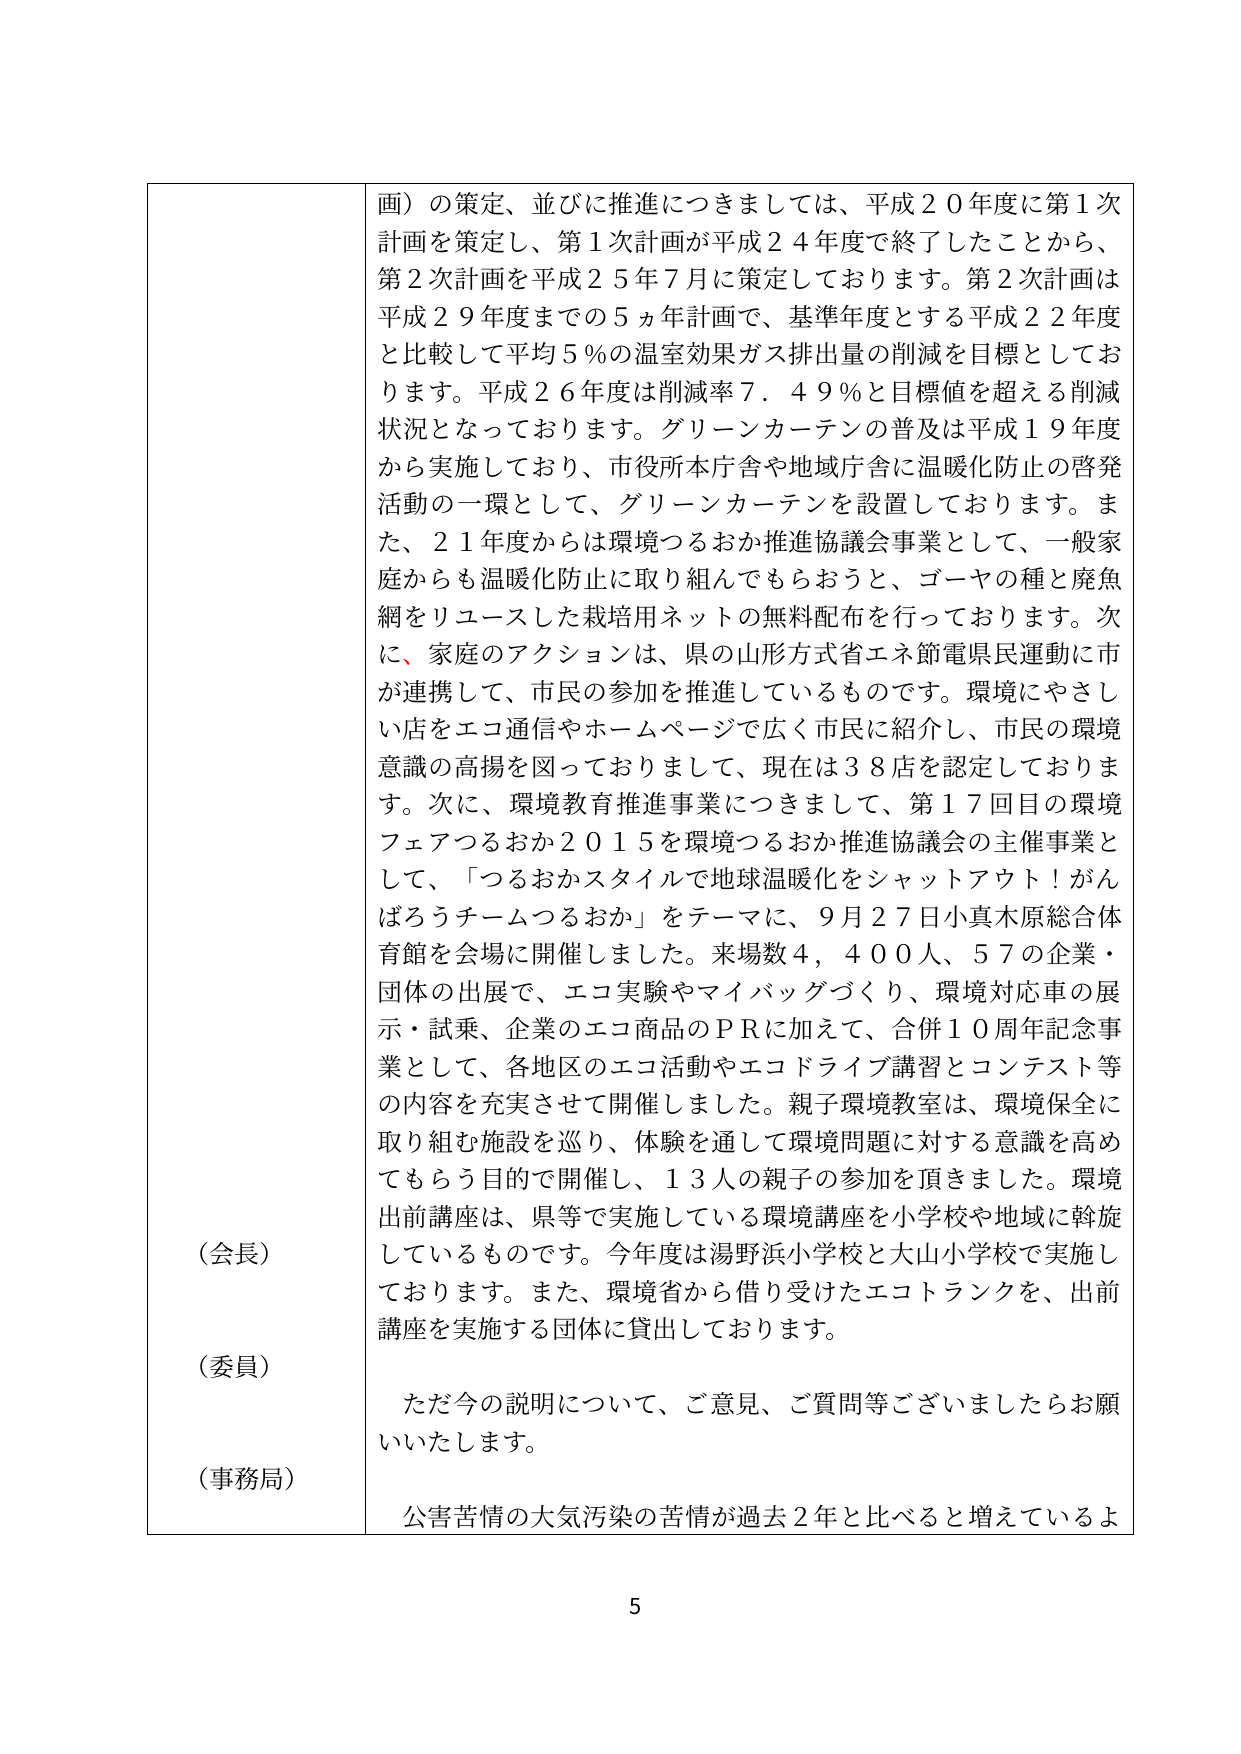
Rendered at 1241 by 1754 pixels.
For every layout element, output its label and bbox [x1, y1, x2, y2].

table_header [366, 184, 1133, 1534]
table_header [148, 184, 365, 1534]
